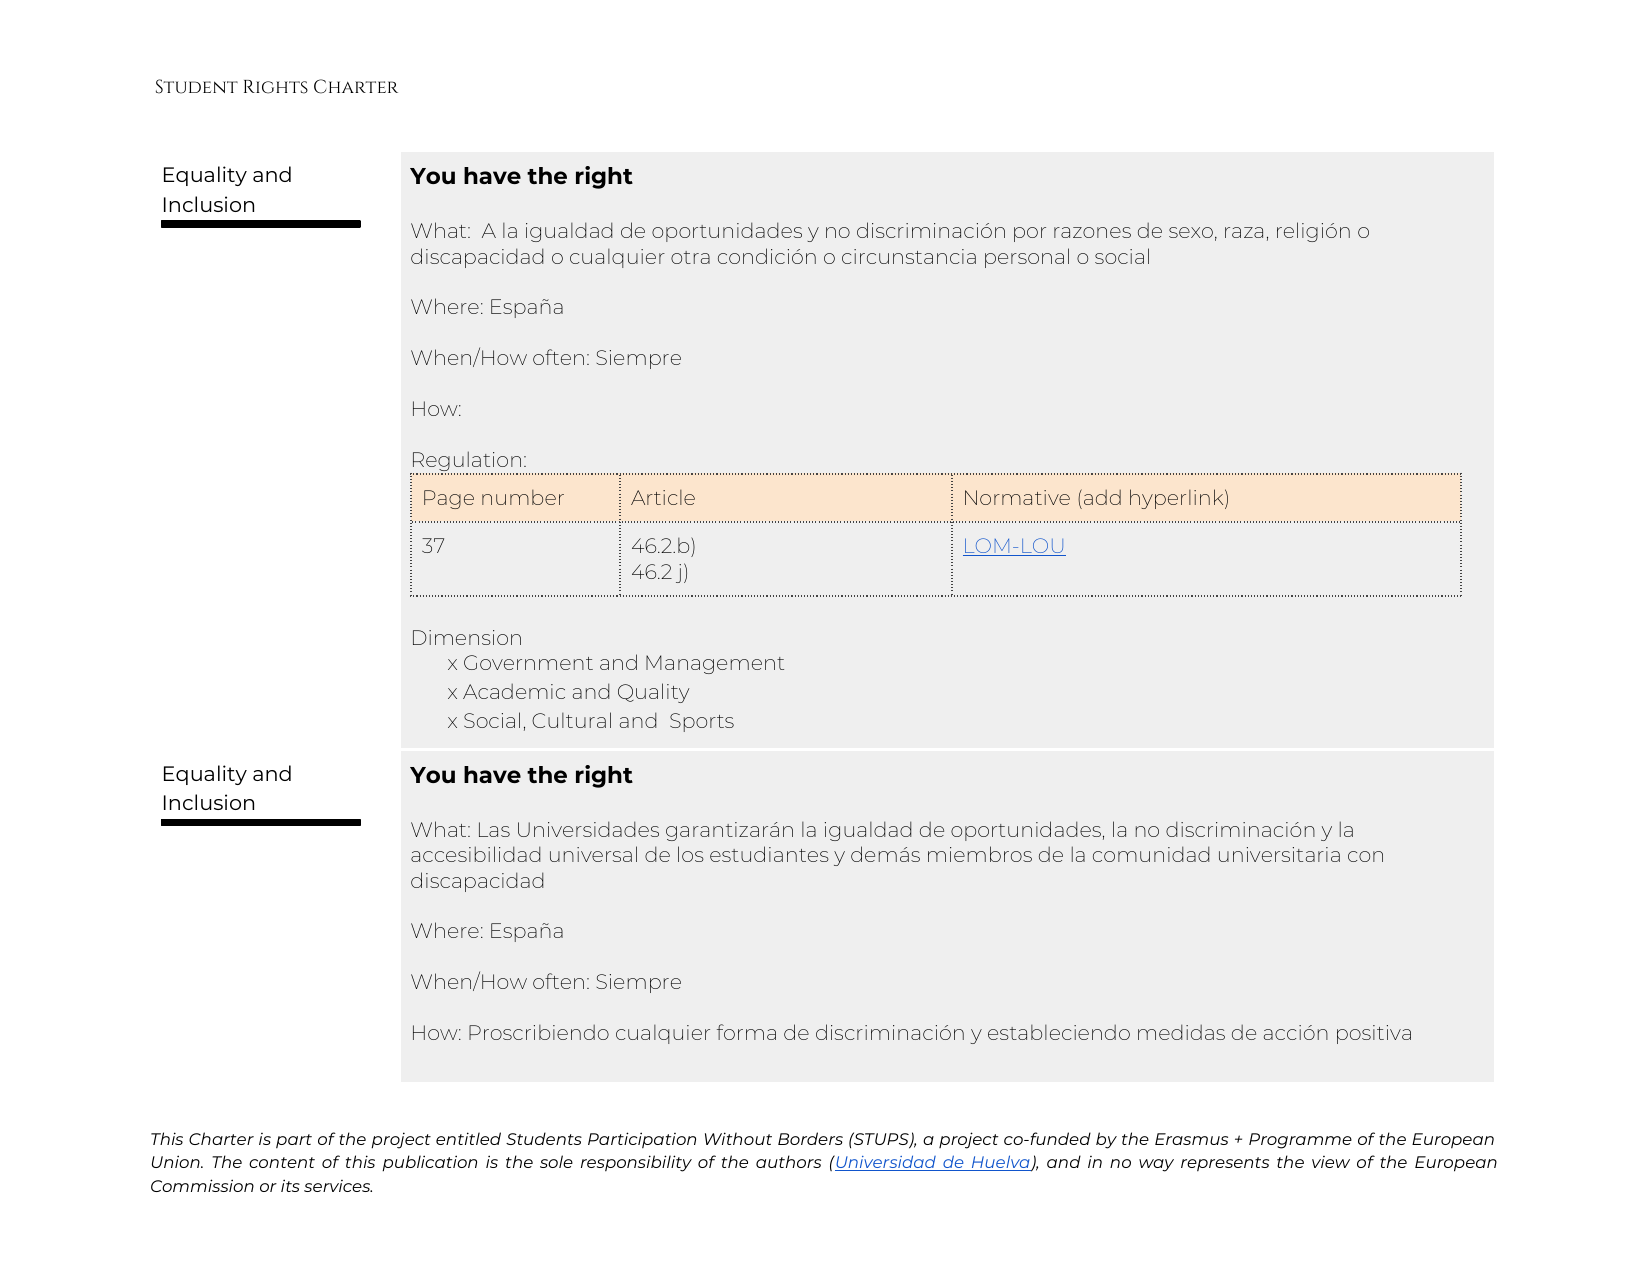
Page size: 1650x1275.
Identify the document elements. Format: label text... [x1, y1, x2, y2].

table_header You have the right What: A la igualdad de oportunidades y no discriminación por razones de sexo, raza, religión o discapacidad o cualquier otra condición o circunstancia personal o social Where: España When/How often: Siempre How: Regulation: Dimension x Government and Management x Academic and Quality x Social, Cultural and Sports [401, 152, 1494, 748]
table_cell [152, 751, 399, 1082]
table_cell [401, 751, 1494, 1082]
table_header Equality and Inclusion [152, 152, 399, 748]
